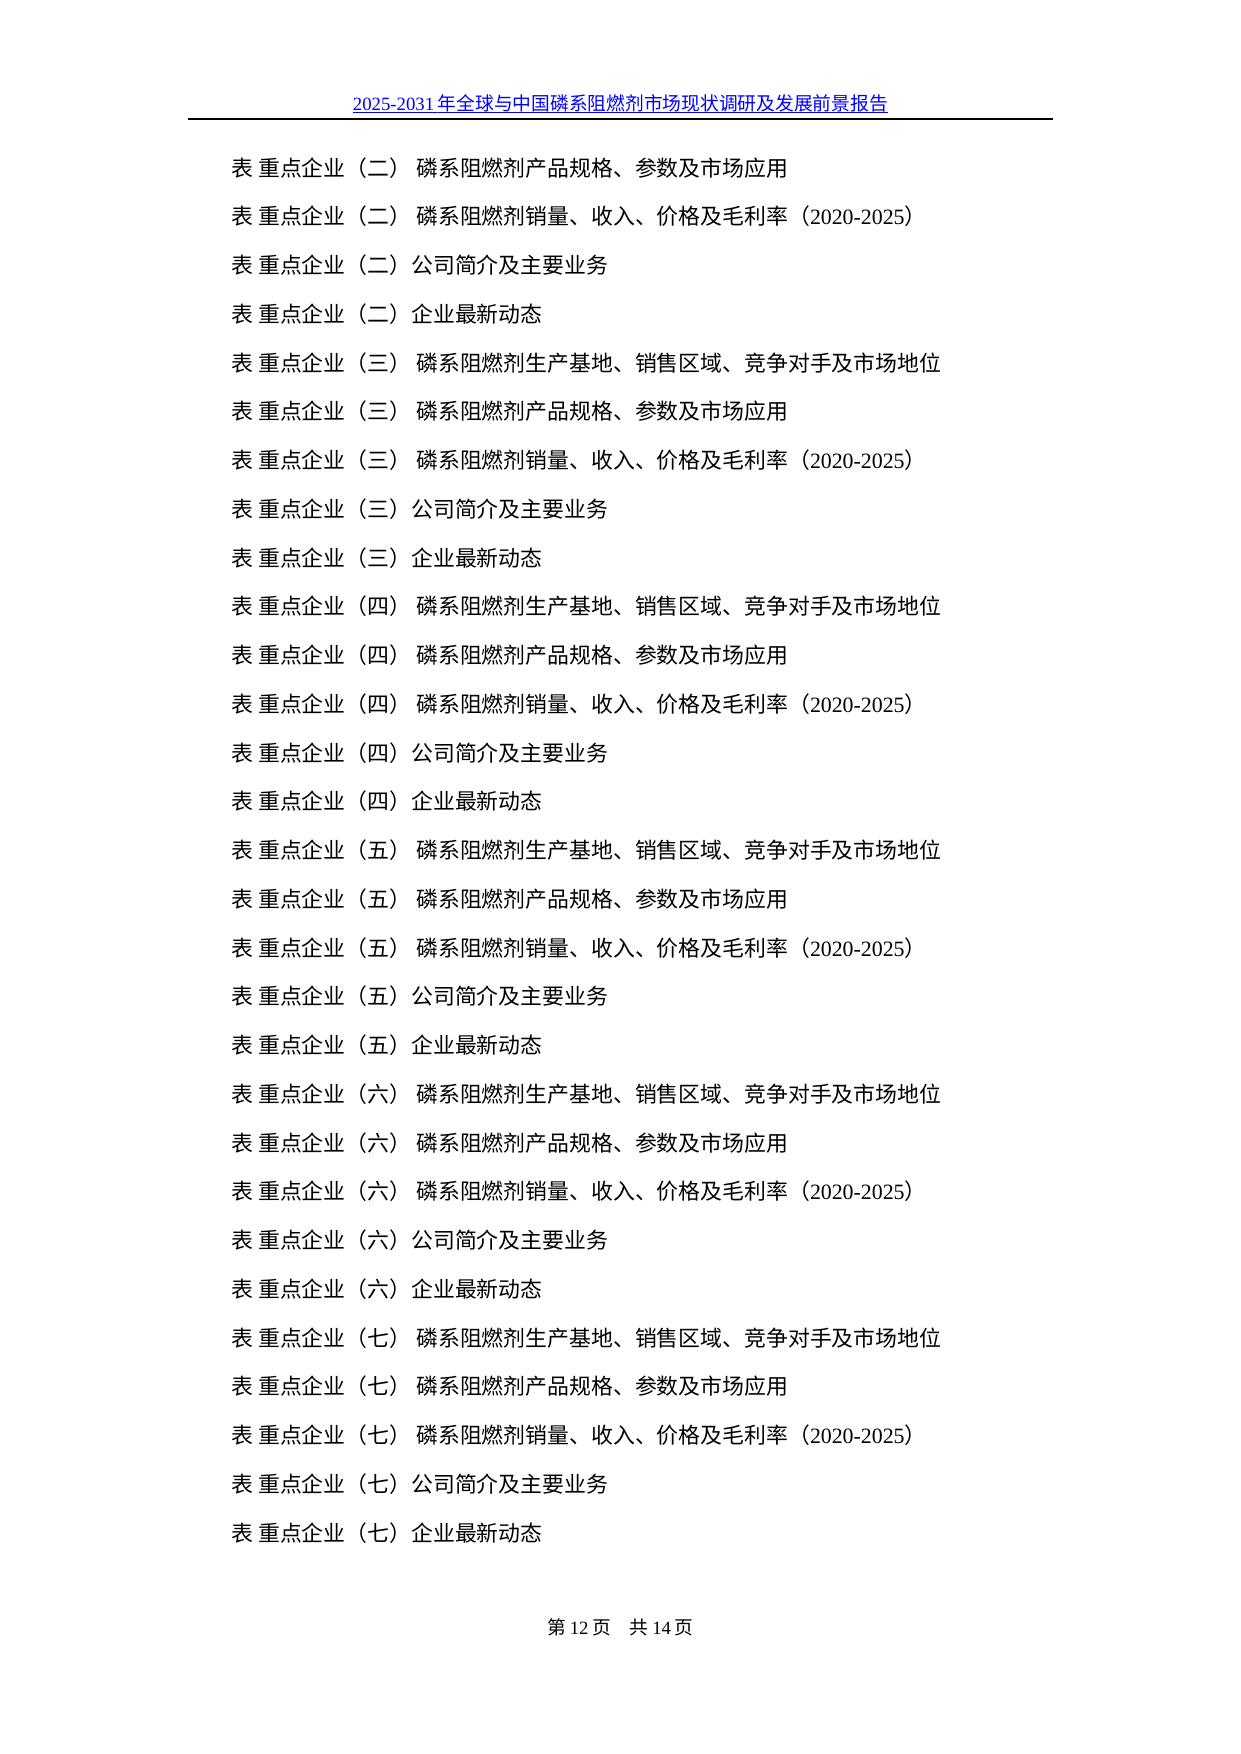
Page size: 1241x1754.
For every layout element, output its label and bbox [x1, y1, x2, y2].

text [187, 150, 1053, 1548]
